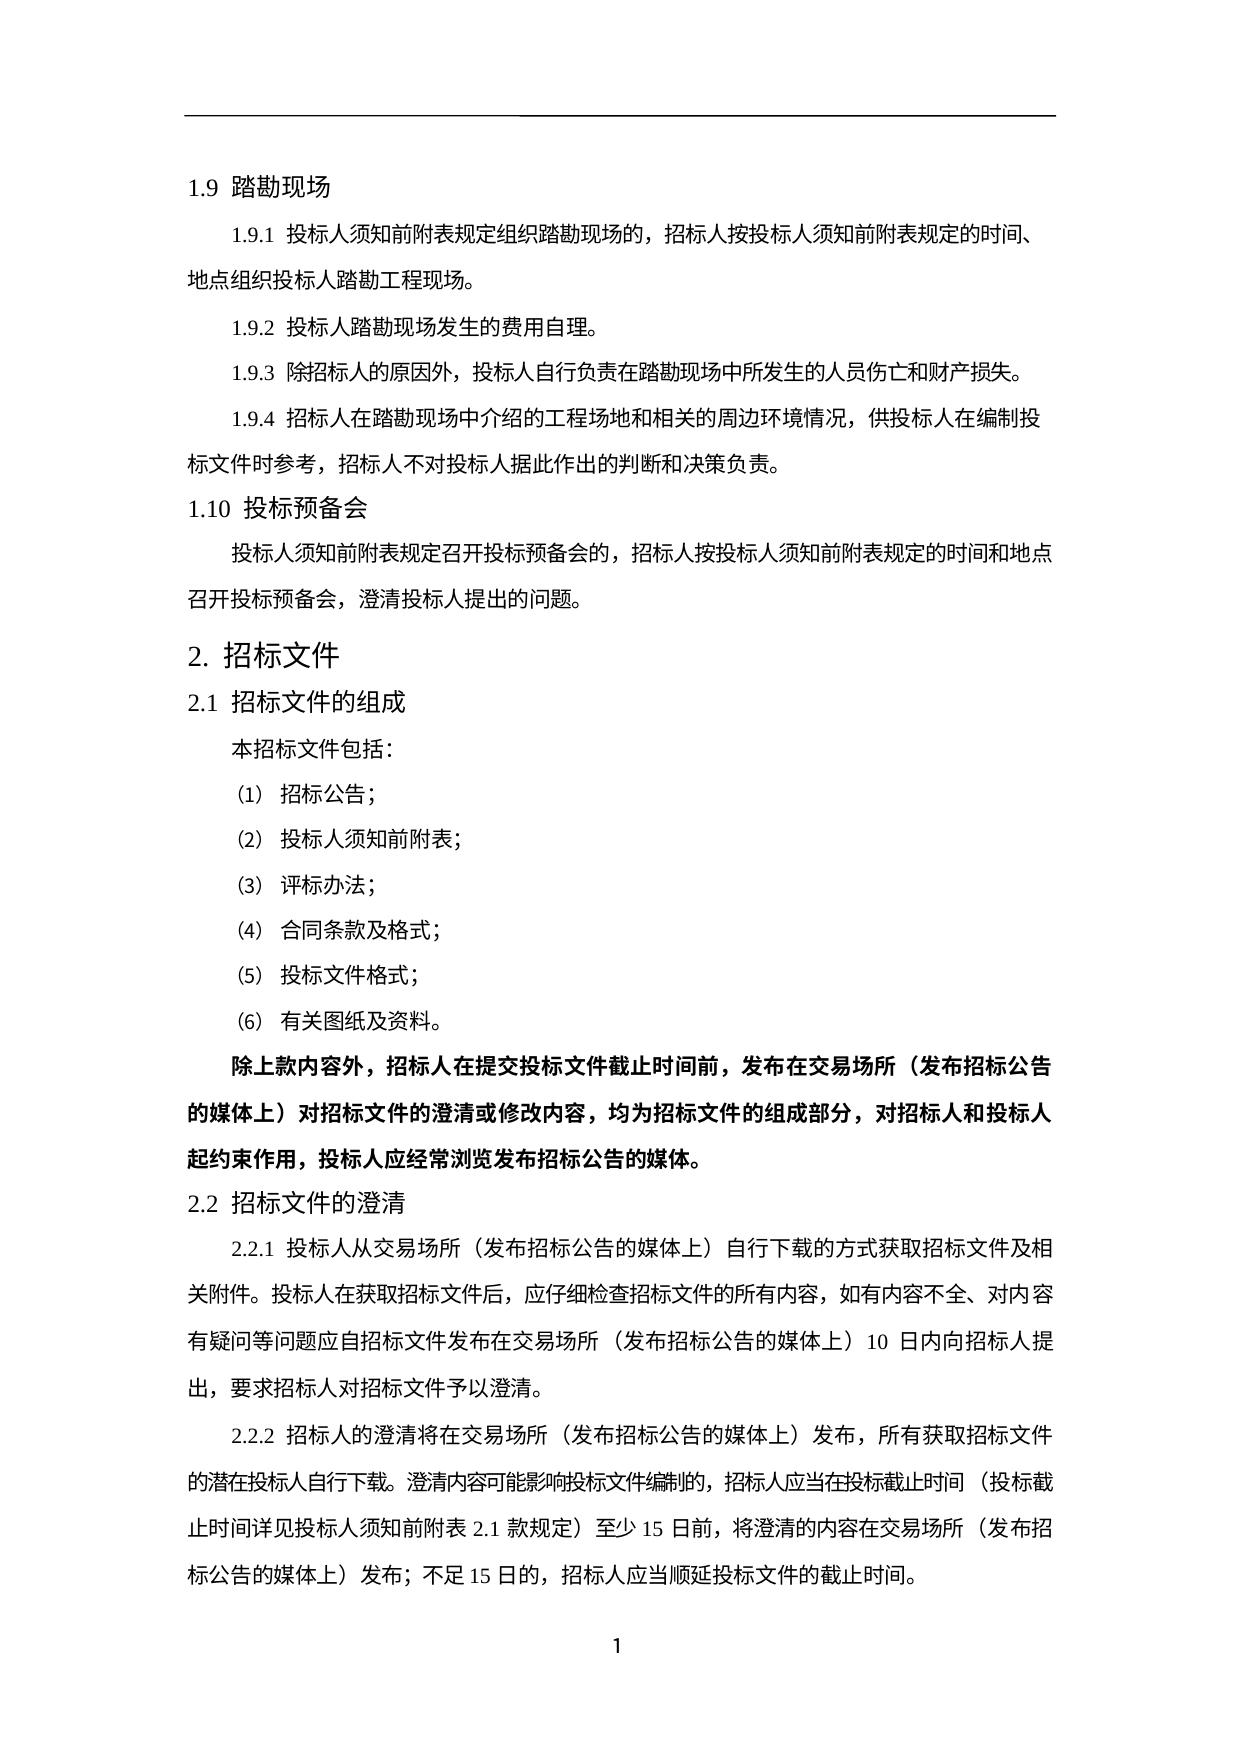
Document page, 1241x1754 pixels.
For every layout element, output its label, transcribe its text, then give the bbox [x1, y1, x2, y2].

list 招标人在踏勘现场中介绍的工程场地和相关的周边环境情况，供投标人在编制投标文件时参考，招标人不对投标人据此作出的判断和决策负责。 [187, 401, 1054, 479]
list 招标人的澄清将在交易场所（发布招标公告的媒体上）发布，所有获取招标文件的潜在投标人自行下载。澄清内容可能影响投标文件编制的，招标人应当在投标截止时间（投标截止时间详见投标人须知前附表 2.1 款规定）至少 15 日前，将澄清的内容在交易场所（发布招标公告的媒体上）发布；不足 15 日的，招标人应当顺延投标文件的截止时间。 [187, 1418, 1054, 1590]
list 招标文件的澄清 [187, 1189, 1159, 1218]
list 投标人踏勘现场发生的费用自理。 [231, 310, 1159, 342]
list 投标人从交易场所（发布招标公告的媒体上）自行下载的方式获取招标文件及相关附件。投标人在获取招标文件后，应仔细检查招标文件的所有内容，如有内容不全、对内容有疑问等问题应自招标文件发布在交易场所（发布招标公告的媒体上）10 日内向招标人提出，要求招标人对招标文件予以澄清。 [187, 1231, 1054, 1403]
list 除招标人的原因外，投标人自行负责在踏勘现场中所发生的人员伤亡和财产损失。 [231, 355, 1159, 387]
list 招标公告； [225, 777, 1159, 809]
list 投标人须知前附表规定组织踏勘现场的，招标人按投标人须知前附表规定的时间、地点组织投标人踏勘工程现场。 [187, 217, 1064, 295]
text 投标人须知前附表规定召开投标预备会的，招标人按投标人须知前附表规定的时间和地点召开投标预备会，澄清投标人提出的问题。 [187, 536, 1054, 614]
text 本招标文件包括： [231, 732, 1159, 764]
subtitle 踏勘现场 [187, 168, 1159, 204]
subtitle 招标文件 [187, 632, 1159, 674]
subtitle 招标文件的组成 [187, 683, 1159, 719]
list 评标办法； [225, 868, 1159, 899]
list 有关图纸及资料。 [225, 1004, 1159, 1035]
subtitle 除上款内容外，招标人在提交投标文件截止时间前，发布在交易场所（发布招标公告的媒体上）对招标文件的澄清或修改内容，均为招标文件的组成部分，对招标人和投标人起约束作用，投标人应经常浏览发布招标公告的媒体。 [187, 1049, 1054, 1174]
list 合同条款及格式； [225, 913, 1159, 945]
subtitle 投标预备会 [187, 494, 1159, 523]
list 投标人须知前附表； [225, 822, 1159, 854]
list 投标文件格式； [225, 958, 1159, 990]
